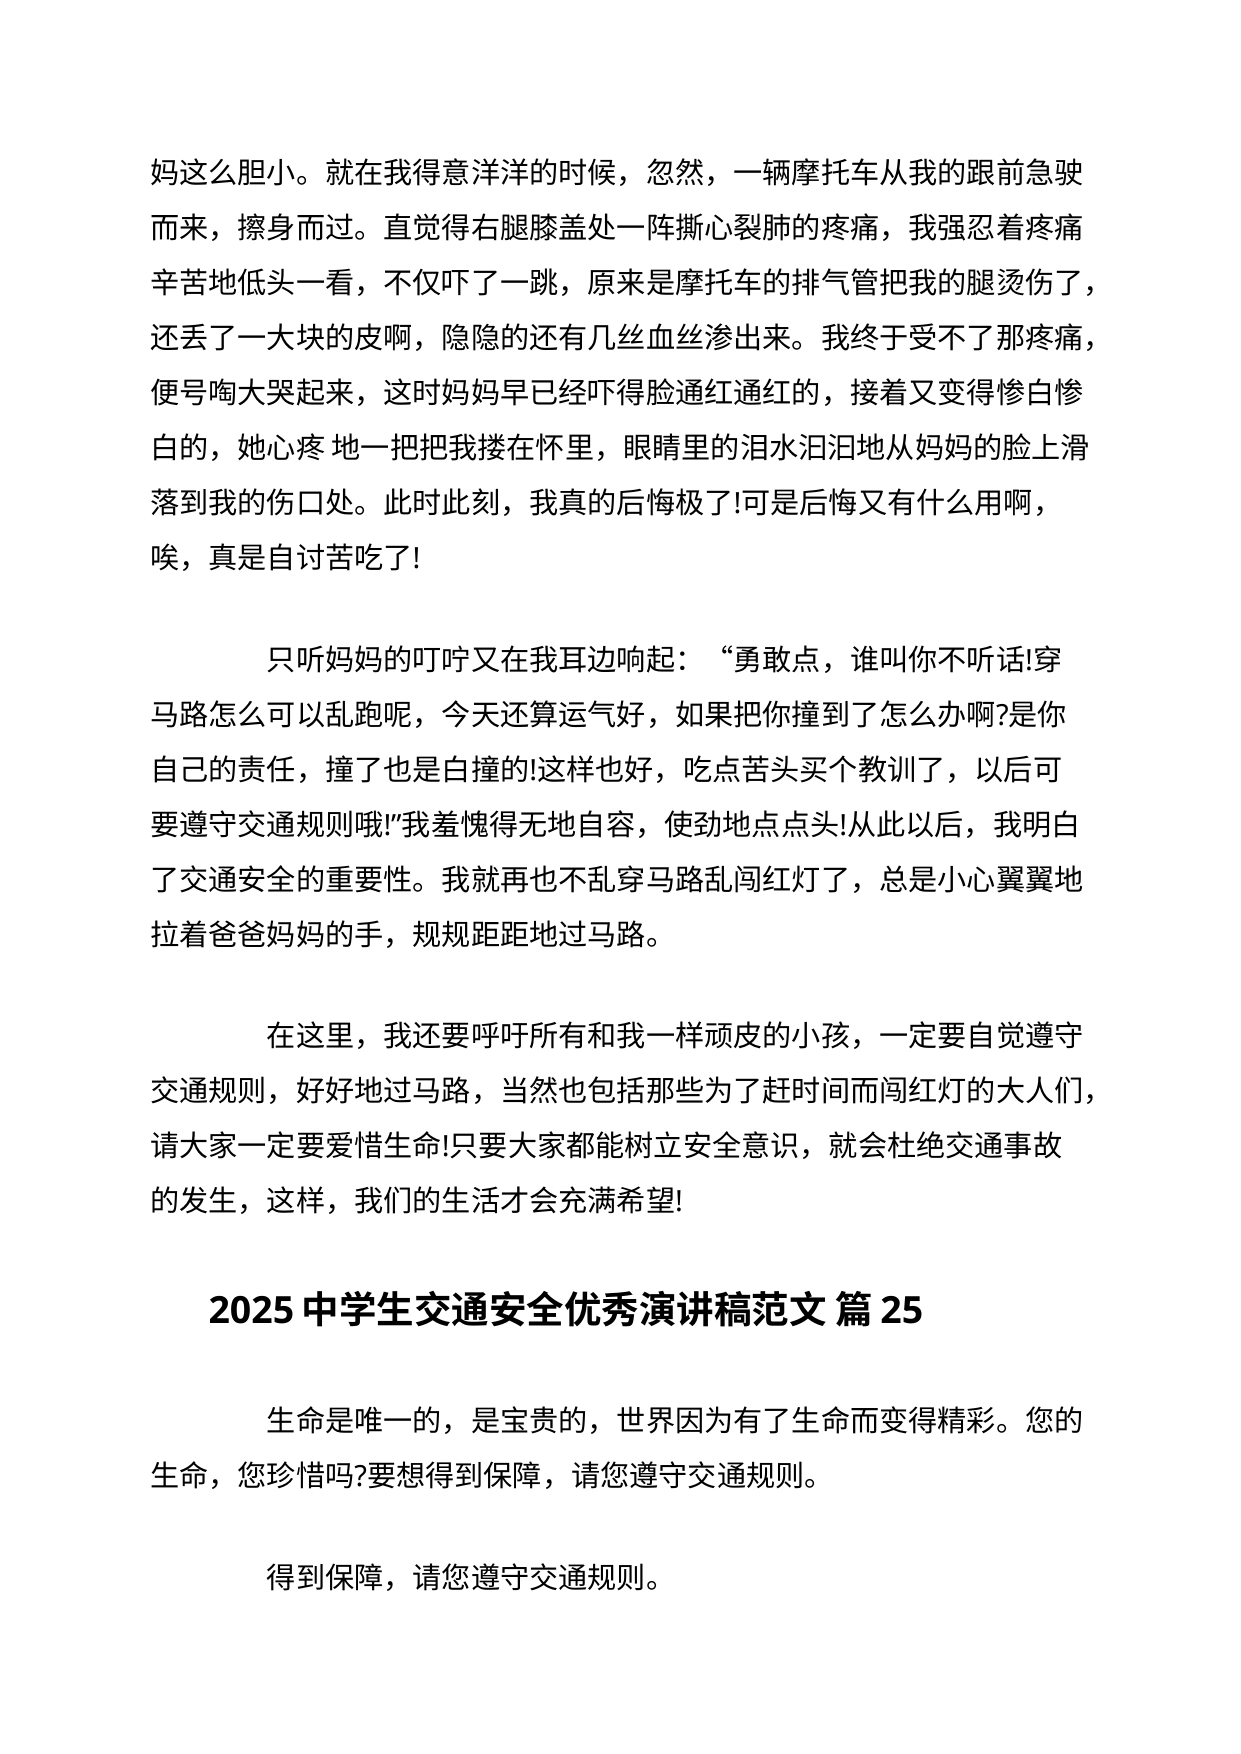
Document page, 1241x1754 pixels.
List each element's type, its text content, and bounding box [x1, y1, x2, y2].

text 得到保障，请您遵守交通规则。 [150, 1554, 1090, 1597]
text 2025中学生交通安全优秀演讲稿范文 篇25 [150, 1280, 1090, 1334]
text 只听妈妈的叮咛又在我耳边响起：“勇敢点，谁叫你不听话!穿马路怎么可以乱跑呢，今天还算运气好，如果把你撞到了怎么办啊?是你自己的责任，撞了也是白撞的!这样也好，吃点苦头买个教训了，以后可要遵守交通规则哦!”我羞愧得无地自容，使劲地点点头!从此以后，我明白了交通安全的重要性。我就再也不乱穿马路乱闯红灯了，总是小心翼翼地拉着爸爸妈妈的手，规规距距地过马路。 [150, 636, 1090, 953]
text 生命是唯一的，是宝贵的，世界因为有了生命而变得精彩。您的生命，您珍惜吗?要想得到保障，请您遵守交通规则。 [150, 1397, 1090, 1495]
text 在这里，我还要呼吁所有和我一样顽皮的小孩，一定要自觉遵守交通规则，好好地过马路，当然也包括那些为了赶时间而闯红灯的大人们，请大家一定要爱惜生命!只要大家都能树立安全意识，就会杜绝交通事故的发生，这样，我们的生活才会充满希望! [150, 1013, 1090, 1220]
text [150, 150, 1090, 577]
